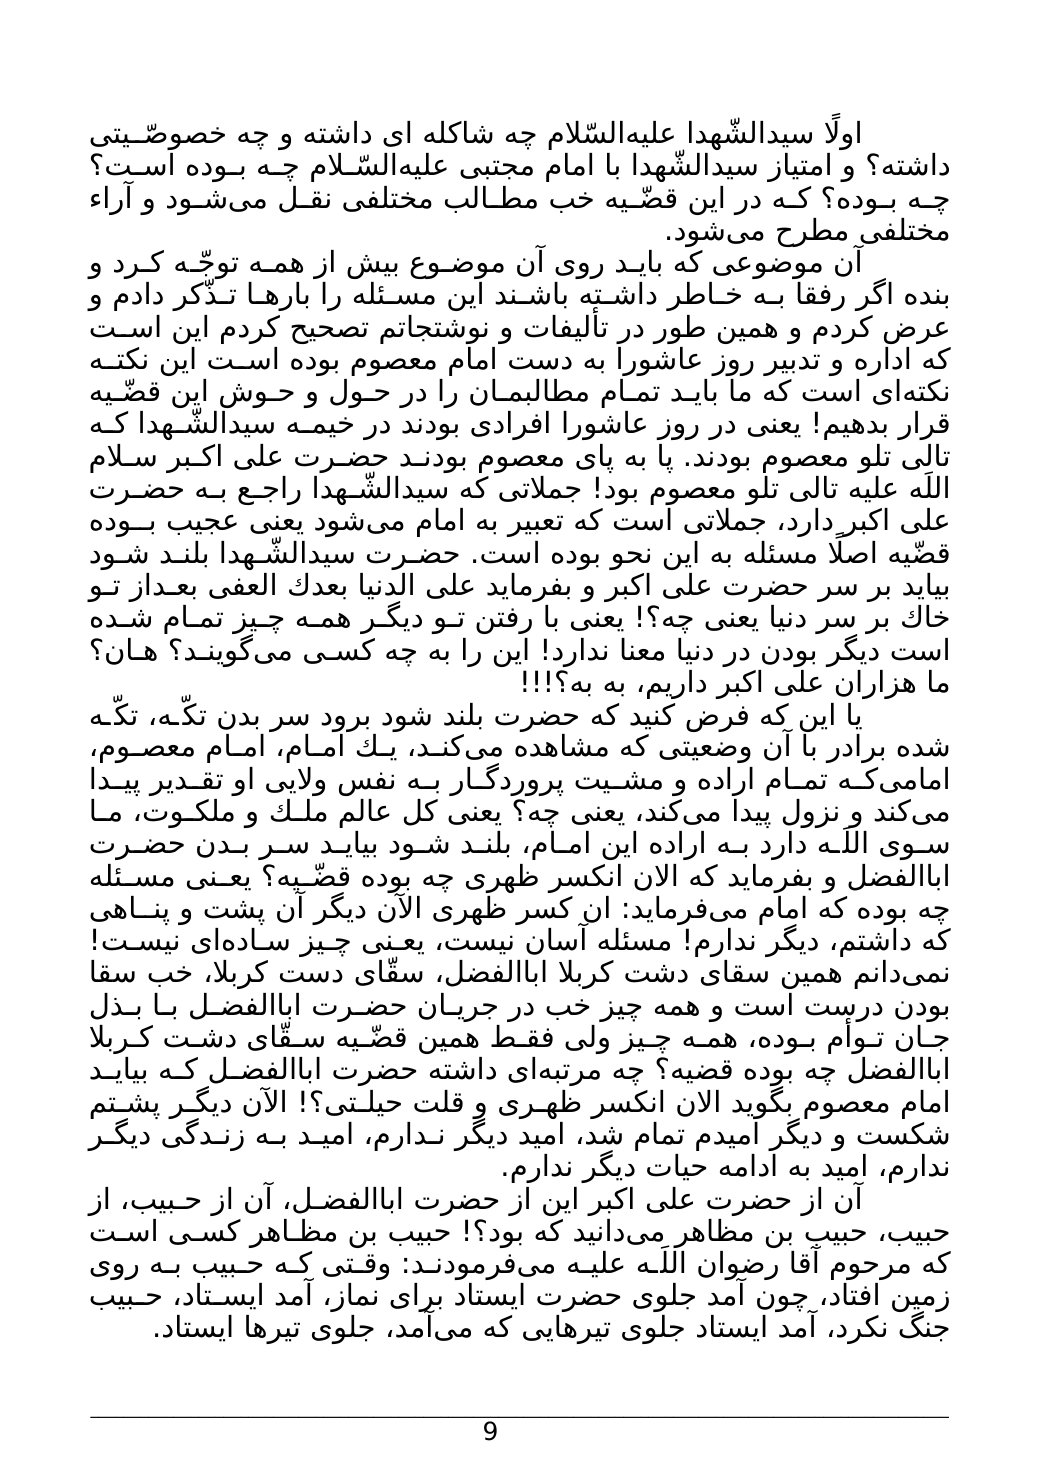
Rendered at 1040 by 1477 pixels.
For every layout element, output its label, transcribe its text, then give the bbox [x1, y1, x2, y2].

text آن موضوعی كه باید روی آن موضوع بیش از همه توجّه كرد و بنده اگر رفقا به خاطر داشته باشند این مسئله را بارها تذّكر دادم و عرض كردم و همین طور در تألیفات و نوشتجاتم تصحیح كردم این است كه اداره و تدبیر روز عاشورا به دست امام معصوم بوده است این نكته نكته‌ای است كه ما باید تمام مطالبمان را در حول و حوش این قضّیه قرار بدهیم! یعنی در روز عاشورا افرادی بودند در خیمه سیدالشّهدا كه تالی تلو معصوم بودند. پا به پای معصوم بودند حضرت علی اكبر سلام اللَه علیه تالی تلو معصوم بود! جملاتی كه سیدالشّهدا راجع به حضرت علی اكبر دارد، جملاتی است كه تعبیر به امام می‌شود یعنی عجیب بوده قضّیه اصلًا مسئله به این نحو بوده است. حضرت سیدالشّهدا بلند شود بیاید بر سر حضرت علی اكبر و بفرماید علی الدنیا بعدك العفی بعداز تو خاك بر سر دنیا یعنی چه؟! یعنی با رفتن تو دیگر همه چیز تمام شده است دیگر بودن در دنیا معنا ندارد! این را به چه كسی می‌گویند؟ هان؟ ما هزاران علی اكبر داریم، به به؟!!! [89, 247, 951, 699]
text آن از حضرت علی اكبر این از حضرت اباالفضل، آن از حبیب، از حبیب، حبیب بن مظاهر می‌دانید كه بود؟! حبیب بن مظاهر كسی است كه مرحوم آقا رضوان اللَه علیه می‌فرمودند: وقتی كه حبیب به روی زمین افتاد، چون آمد جلوی حضرت ایستاد برای نماز، آمد ایستاد، حبیب جنگ نكرد، آمد ایستاد جلوی تیرهایی كه می‌آمد، جلوی تیرها ایستاد. [89, 1183, 951, 1345]
text اولًا سیدالشّهدا علیه‌السّلام چه شاكله ای داشته و چه خصوصّیتی داشته؟ و امتیاز سیدالشّهدا با امام مجتبی علیه‌السّلام چه بوده است؟ چه بوده؟ كه در این قضّیه خب مطالب مختلفی نقل می‌شود و آراء مختلفی مطرح می‌شود. [89, 118, 951, 247]
text یا این كه فرض كنید كه حضرت بلند شود برود سر بدن تكّه، تكّه شده برادر با آن وضعیتی كه مشاهده می‌كند، یك امام، امام معصوم، امامی‌كه تمام اراده و مشیت پروردگار به نفس ولایی او تقدیر پیدا می‌كند و نزول پیدا می‌كند، یعنی چه؟ یعنی كل عالم ملك و ملكوت، ما سوی اللَه دارد به اراده این امام، بلند شود بیاید سر بدن حضرت اباالفضل و بفرماید كه الان انكسر ظهری چه بوده قضّیه؟ یعنی مسئله چه بوده كه امام می‌فرماید: ان كسر ظهری الآن دیگر آن پشت و پناهی كه داشتم، دیگر ندارم! مسئله آسان نیست، یعنی چیز ساده‌ای نیست! نمی‌دانم همین سقای دشت كربلا اباالفضل، سقّای دست كربلا، خب سقا بودن درست است و همه چیز خب در جریان حضرت اباالفضل با بذل جان توأم بوده، همه چیز ولی فقط همین قضّیه سقّای دشت كربلا اباالفضل چه بوده قضیه؟ چه مرتبه‌ای داشته حضرت اباالفضل كه بیاید امام معصوم بگوید الان انكسر ظهری و قلت حیلتی؟! الآن دیگر پشتم شكست و دیگر امیدم تمام شد، امید دیگر ندارم، امید به زندگی دیگر ندارم، امید به ادامه حیات دیگر ندارم. [89, 699, 951, 1183]
